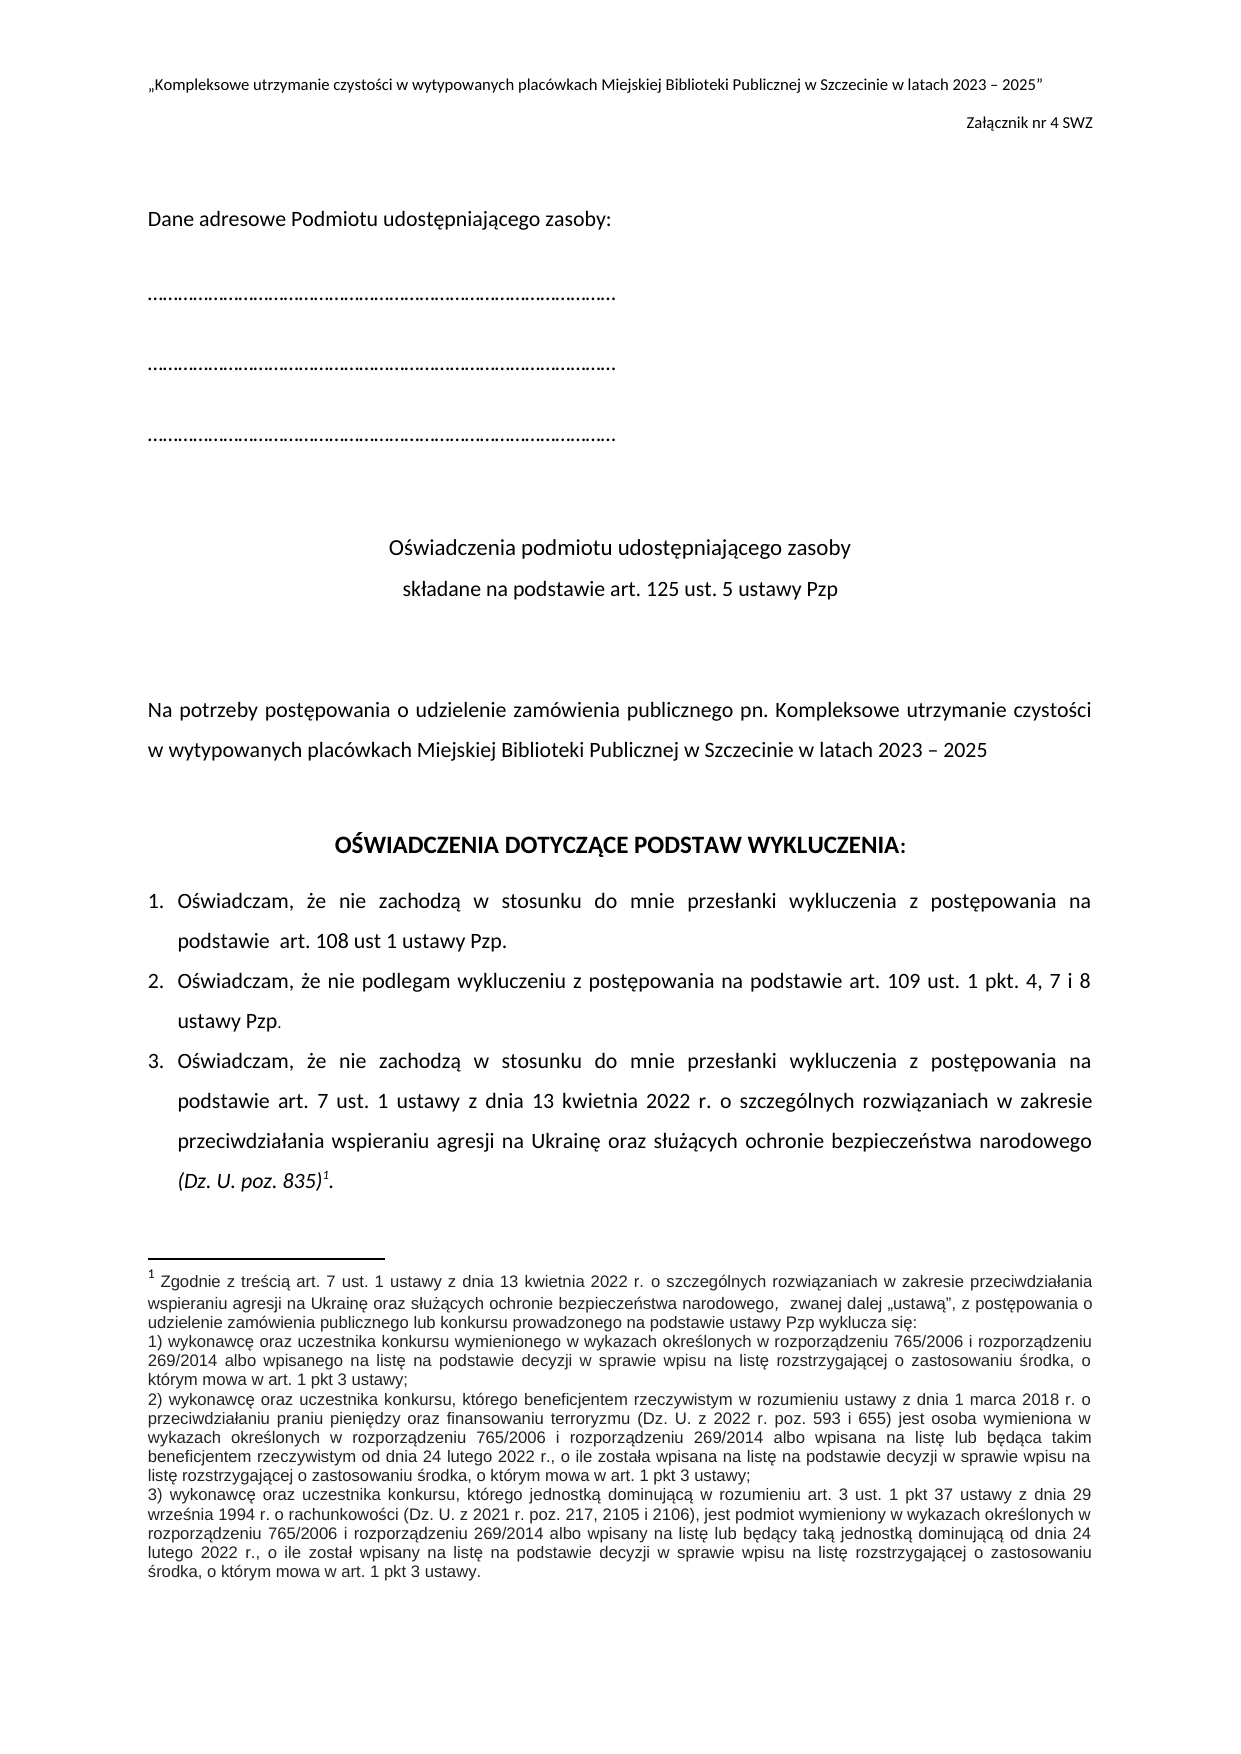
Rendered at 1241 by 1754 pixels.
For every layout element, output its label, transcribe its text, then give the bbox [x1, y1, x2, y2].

text ………………………………………………………………………………… [148, 420, 1093, 447]
text ………………………………………………………………………………… [148, 349, 1093, 376]
list Oświadczam, że nie zachodzą w stosunku do mnie przesłanki wykluczenia z postępowania na podstawie art. 108 ust 1 ustawy Pzp. [148, 887, 1093, 954]
text OŚWIADCZENIA DOTYCZĄCE PODSTAW WYKLUCZENIA: [148, 829, 1093, 859]
list Oświadczam, że nie podlegam wykluczeniu z postępowania na podstawie art. 109 ust. 1 pkt. 4, 7 i 8 ustawy Pzp. [148, 967, 1093, 1034]
text ………………………………………………………………………………… [148, 279, 1093, 306]
text Na potrzeby postępowania o udzielenie zamówienia publicznego pn. Kompleksowe utrzymanie czystości w wytypowanych placówkach Miejskiej Biblioteki Publicznej w Szczecinie w latach 2023 – 2025 [148, 696, 1093, 763]
list Oświadczam, że nie zachodzą w stosunku do mnie przesłanki wykluczenia z postępowania na podstawie art. 7 ust. 1 ustawy z dnia 13 kwietnia 2022 r. o szczególnych rozwiązaniach w zakresie przeciwdziałania wspieraniu agresji na Ukrainę oraz służących ochronie bezpieczeństwa narodowego (Dz. U. poz. 835). [148, 1047, 1093, 1194]
text składane na podstawie art. 125 ust. 5 ustawy Pzp [148, 575, 1093, 602]
text Oświadczenia podmiotu udostępniającego zasoby [148, 533, 1093, 561]
text Dane adresowe Podmiotu udostępniającego zasoby: [148, 205, 1093, 231]
